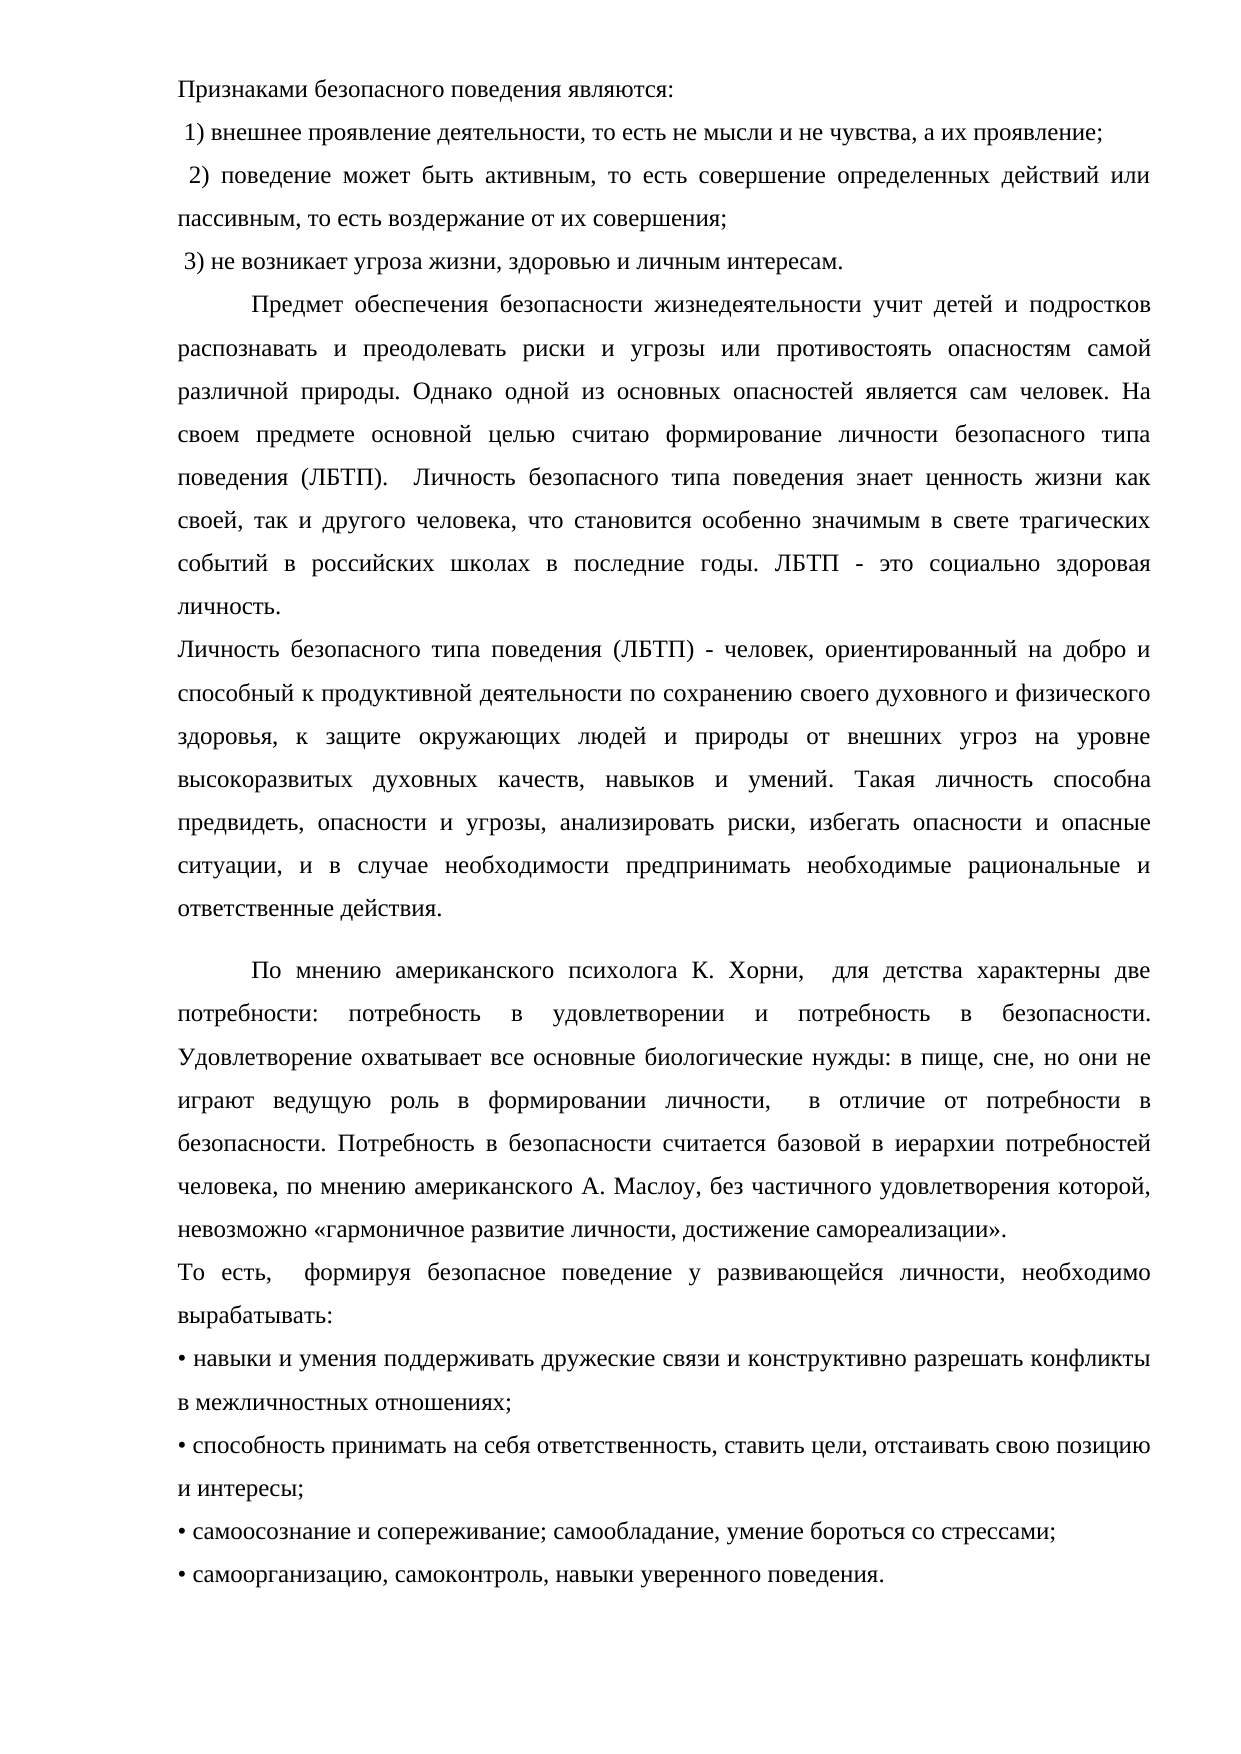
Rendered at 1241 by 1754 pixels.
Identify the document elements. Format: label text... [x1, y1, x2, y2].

text • способность принимать на себя ответственность, ставить цели, отстаивать свою позицию и интересы; [177, 1430, 1152, 1502]
text 2) поведение может быть активным, то есть совершение определенных действий или пассивным, то есть воздержание от их совершения; [177, 160, 1152, 232]
text Признаками безопасного поведения являются: [177, 74, 1152, 103]
text То есть, формируя безопасное поведение у развивающейся личности, необходимо вырабатывать: [177, 1257, 1152, 1329]
text Предмет обеспечения безопасности жизнедеятельности учит детей и подростков распознавать и преодолевать риски и угрозы или противостоять опасностям самой различной природы. Однако одной из основных опасностей является сам человек. На своем предмете основной целью считаю формирование личности безопасного типа поведения (ЛБТП). Личность безопасного типа поведения знает ценность жизни как своей, так и другого человека, что становится особенно значимым в свете трагических событий в российских школах в последние годы. ЛБТП - это социально здоровая личность. [177, 289, 1152, 620]
text Личность безопасного типа поведения (ЛБТП) - человек, ориентированный на добро и способный к продуктивной деятельности по сохранению своего духовного и физического здоровья, к защите окружающих людей и природы от внешних угроз на уровне высокоразвитых духовных качеств, навыков и умений. Такая личность способна предвидеть, опасности и угрозы, анализировать риски, избегать опасности и опасные ситуации, и в случае необходимости предпринимать необходимые рациональные и ответственные действия. [177, 634, 1152, 922]
text По мнению американского психолога К. Хорни, для детства характерны две потребности: потребность в удовлетворении и потребность в безопасности. Удовлетворение охватывает все основные биологические нужды: в пище, сне, но они не играют ведущую роль в формировании личности, в отличие от потребности в безопасности. Потребность в безопасности считается базовой в иерархии потребностей человека, по мнению американского А. Маслоу, без частичного удовлетворения которой, невозможно «гармоничное развитие личности, достижение самореализации». [177, 955, 1152, 1243]
text 3) не возникает угроза жизни, здоровью и личным интересам. [177, 246, 1152, 275]
text 1) внешнее проявление деятельности, то есть не мысли и не чувства, а их проявление; [177, 117, 1152, 146]
text • навыки и умения поддерживать дружеские связи и конструктивно разрешать конфликты в межличностных отношениях; [177, 1343, 1152, 1415]
text • самоорганизацию, самоконтроль, навыки уверенного поведения. [177, 1559, 1152, 1588]
text • самоосознание и сопереживание; самообладание, умение бороться со стрессами; [177, 1516, 1152, 1545]
